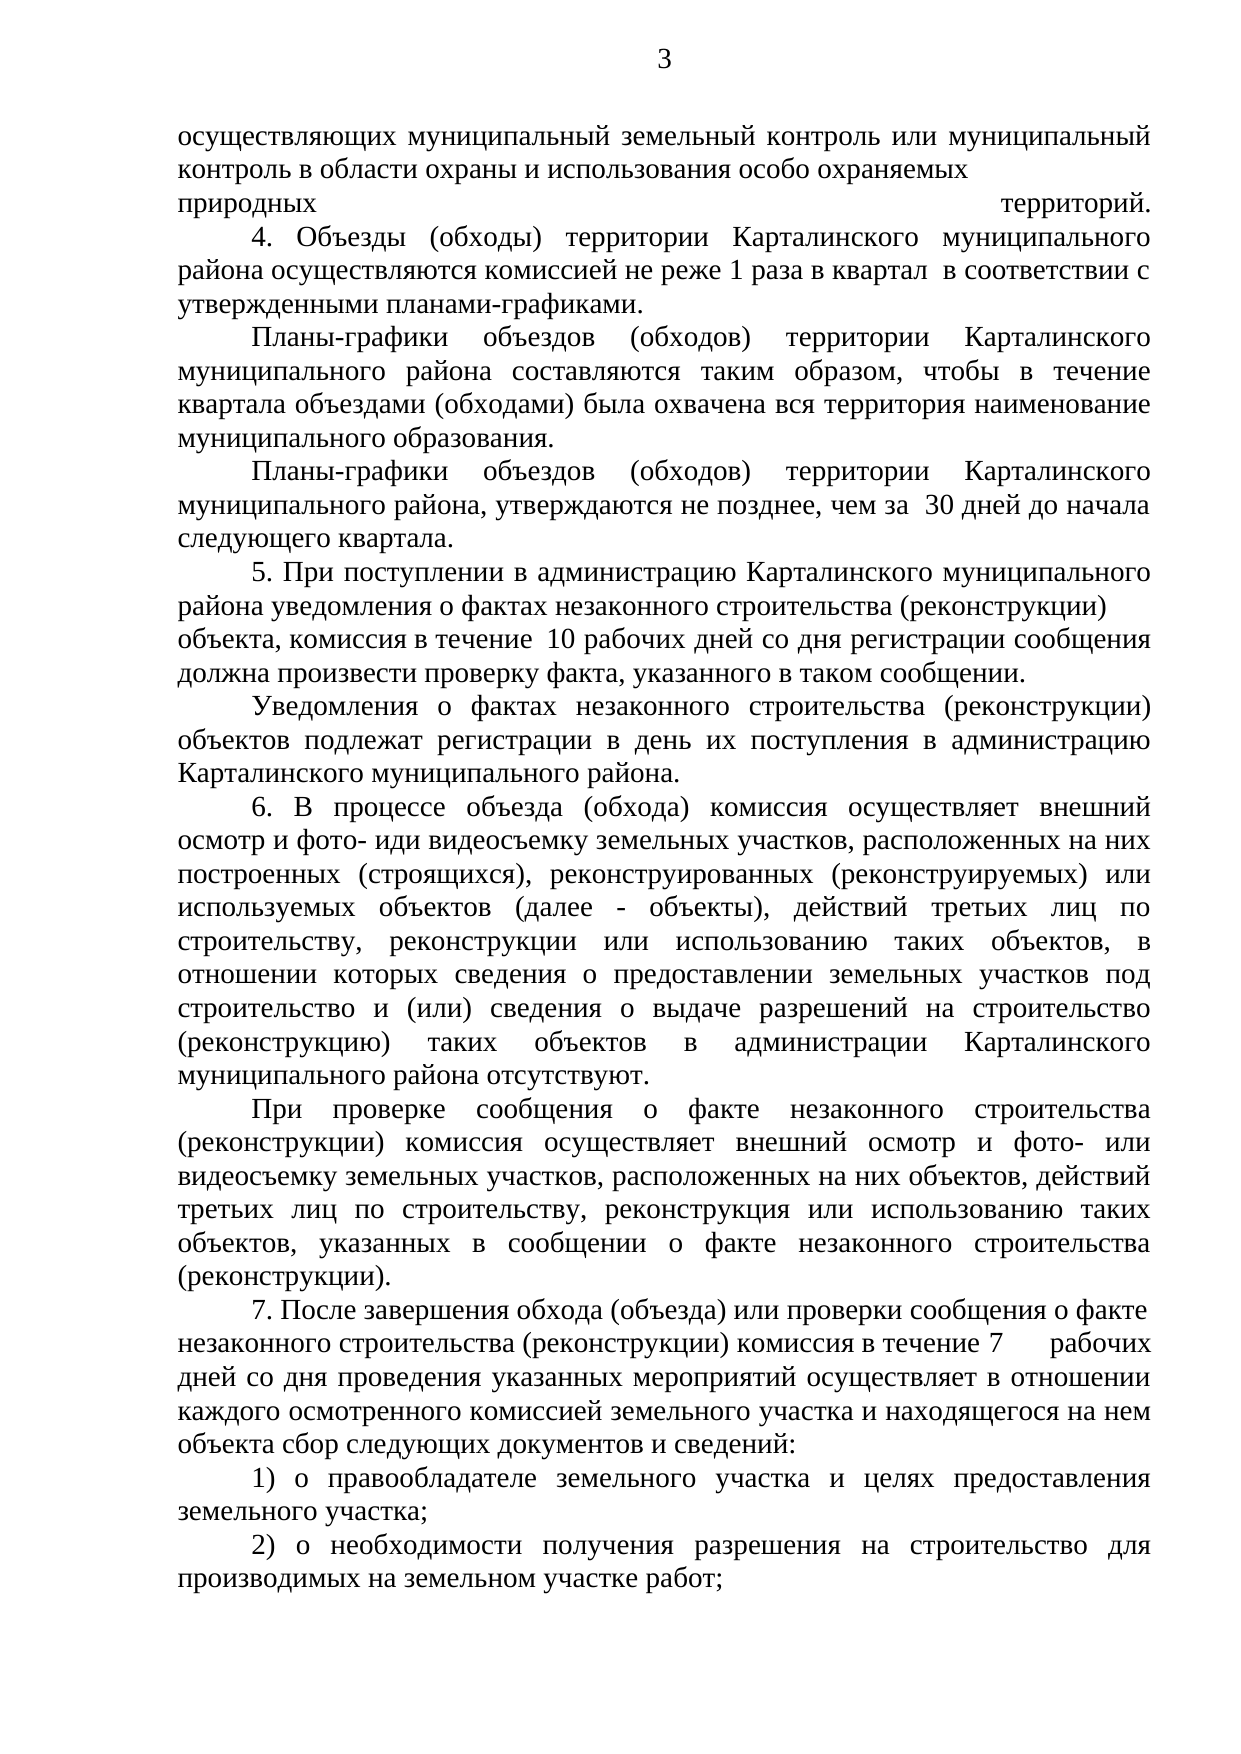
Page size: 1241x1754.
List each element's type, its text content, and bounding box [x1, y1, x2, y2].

text При проверке сообщения о факте незаконного строительства (реконструкции) комиссия осуществляет внешний осмотр и фото- или видеосъемку земельных участков, расположенных на них объектов, действий третьих лиц по строительству, реконструкция или использованию таких объектов, указанных в сообщении о факте незаконного строительства (реконструкции). [177, 1091, 1152, 1292]
text 2) о необходимости получения разрешения на строительство для производимых на земельном участке работ; [177, 1527, 1152, 1594]
text 1) о правообладателе земельного участка и целях предоставления земельного участка; [177, 1460, 1152, 1527]
text незаконного строительства (реконструкции) комиссия в течение 7 рабочих дней со дня проведения указанных мероприятий осуществляет в отношении каждого осмотренного комиссией земельного участка и находящегося на нем объекта сбор следующих документов и сведений: [177, 1326, 1152, 1460]
text объекта, комиссия в течение 10 рабочих дней со дня регистрации сообщения должна произвести проверку факта, указанного в таком сообщении. [177, 621, 1152, 688]
text Уведомления о фактах незаконного строительства (реконструкции) объектов подлежат регистрации в день их поступления в администрацию Карталинского муниципального района. [177, 688, 1152, 789]
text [177, 118, 1152, 185]
text 7. После завершения обхода (объезда) или проверки сообщения о факте [177, 1292, 1152, 1326]
text 5. При поступлении в администрацию Карталинского муниципального района уведомления о фактах незаконного строительства (реконструкции) [177, 554, 1152, 621]
text природных территорий. 4. Объезды (обходы) территории Карталинского муниципального района осуществляются комиссией не реже 1 раза в квартал в соответствии с утвержденными планами-графиками. [177, 185, 1152, 319]
text Планы-графики объездов (обходов) территории Карталинского муниципального района, утверждаются не позднее, чем за 30 дней до начала следующего квартала. [177, 453, 1152, 554]
text 6. В процессе объезда (обхода) комиссия осуществляет внешний осмотр и фото- иди видеосъемку земельных участков, расположенных на них построенных (строящихся), реконструированных (реконструируемых) или используемых объектов (далее - объекты), действий третьих лиц по строительству, реконструкции или использованию таких объектов, в отношении которых сведения о предоставлении земельных участков под строительство и (или) сведения о выдаче разрешений на строительство (реконструкцию) таких объектов в администрации Карталинского муниципального района отсутствуют. [177, 789, 1152, 1091]
text Планы-графики объездов (обходов) территории Карталинского муниципального района составляются таким образом, чтобы в течение квартала объездами (обходами) была охвачена вся территория наименование муниципального образования. [177, 319, 1152, 453]
